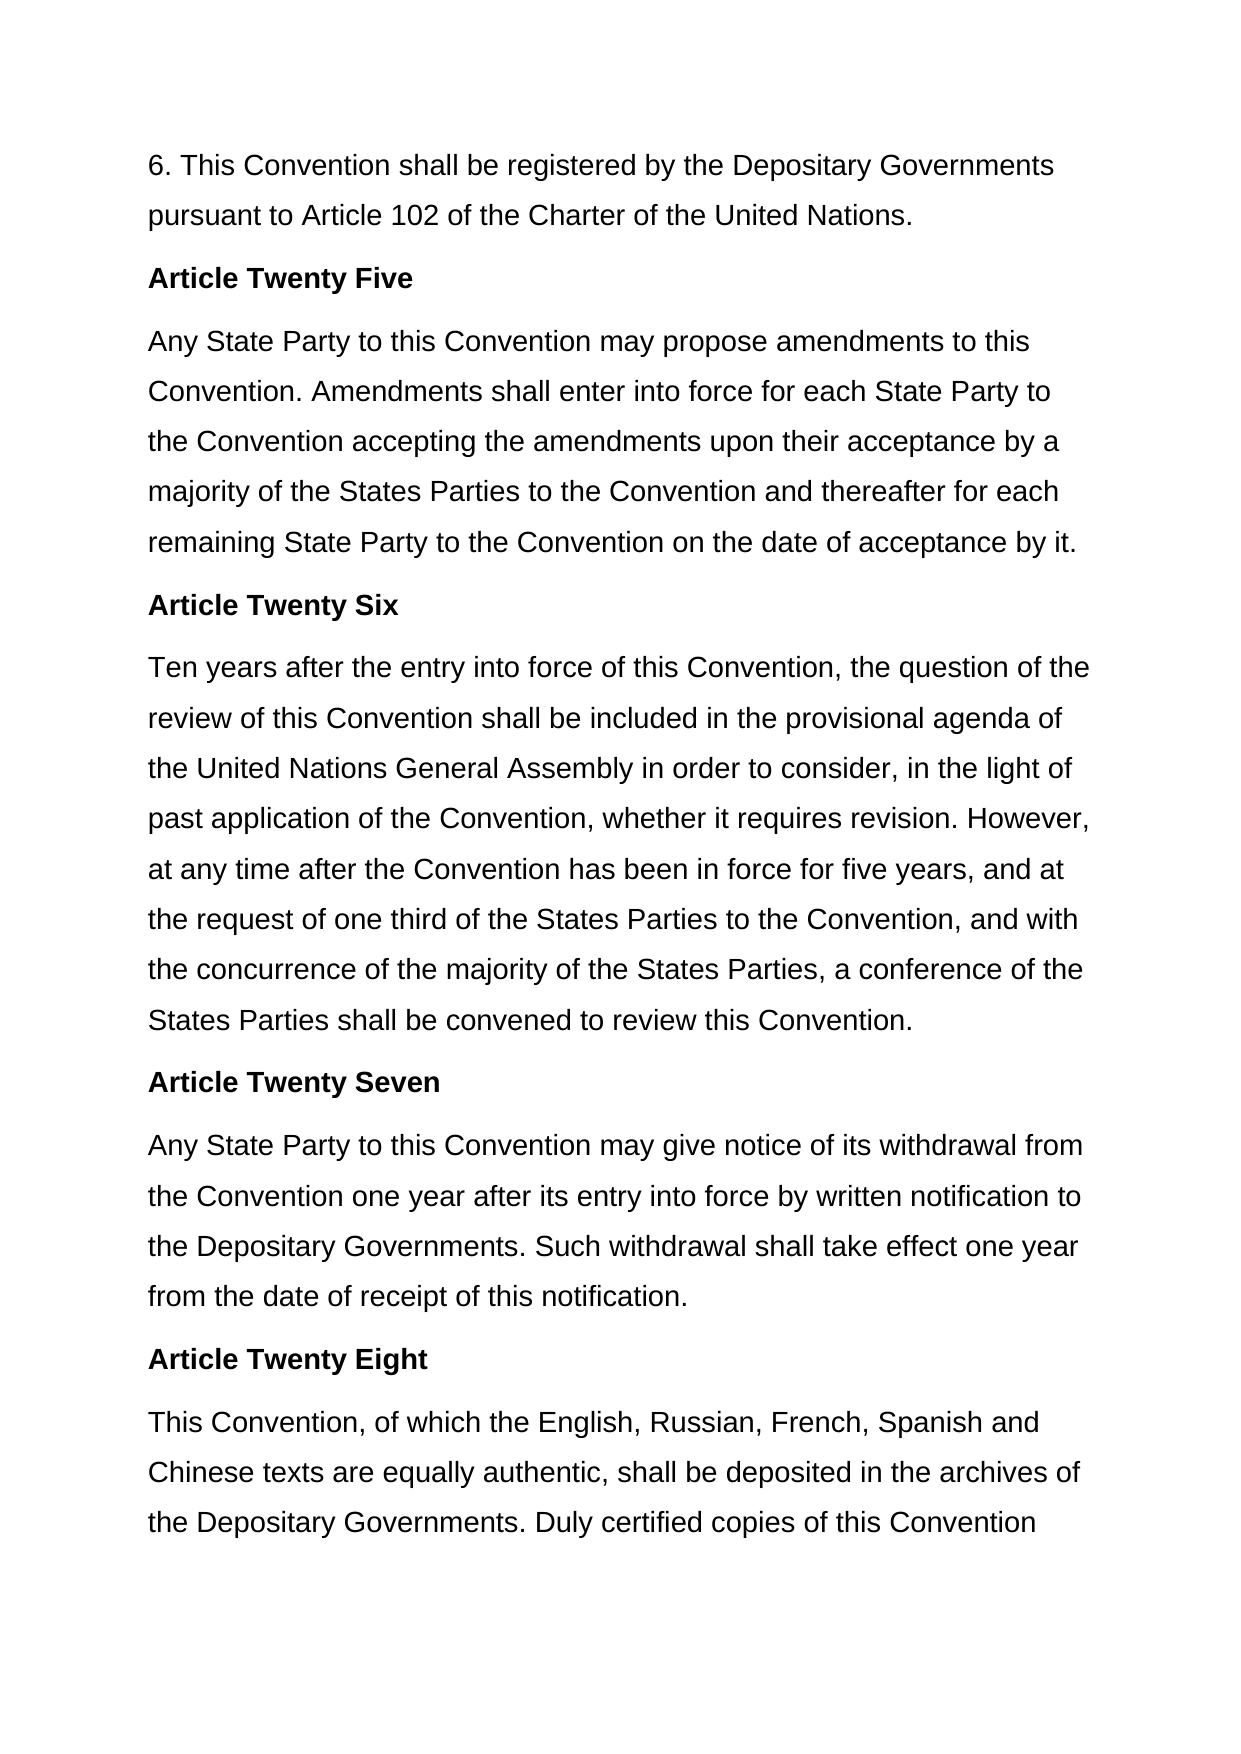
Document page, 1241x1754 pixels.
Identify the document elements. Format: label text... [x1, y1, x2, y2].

text Article Twenty Five [148, 261, 1093, 294]
text Any State Party to this Convention may propose amendments to this Convention. Amendments shall enter into force for each State Party to the Convention accepting the amendments upon their acceptance by a majority of the States Parties to the Convention and thereafter for each remaining State Party to the Convention on the date of acceptance by it. [148, 323, 1093, 558]
text Article Twenty Eight [148, 1342, 1093, 1376]
text Article Twenty Six [148, 588, 1093, 621]
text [148, 1405, 1093, 1539]
text Ten years after the entry into force of this Convention, the question of the review of this Convention shall be included in the provisional agenda of the United Nations General Assembly in order to consider, in the light of past application of the Convention, whether it requires revision. However, at any time after the Convention has been in force for five years, and at the request of one third of the States Parties to the Convention, and with the concurrence of the majority of the States Parties, a conference of the States Parties shall be convened to review this Convention. [148, 650, 1093, 1036]
text Any State Party to this Convention may give notice of its withdrawal from the Convention one year after its entry into force by written notification to the Depositary Governments. Such withdrawal shall take effect one year from the date of receipt of this notification. [148, 1128, 1093, 1313]
text 6. This Convention shall be registered by the Depositary Governments pursuant to Article 102 of the Charter of the United Nations. [148, 148, 1093, 231]
text Article Twenty Seven [148, 1065, 1093, 1099]
